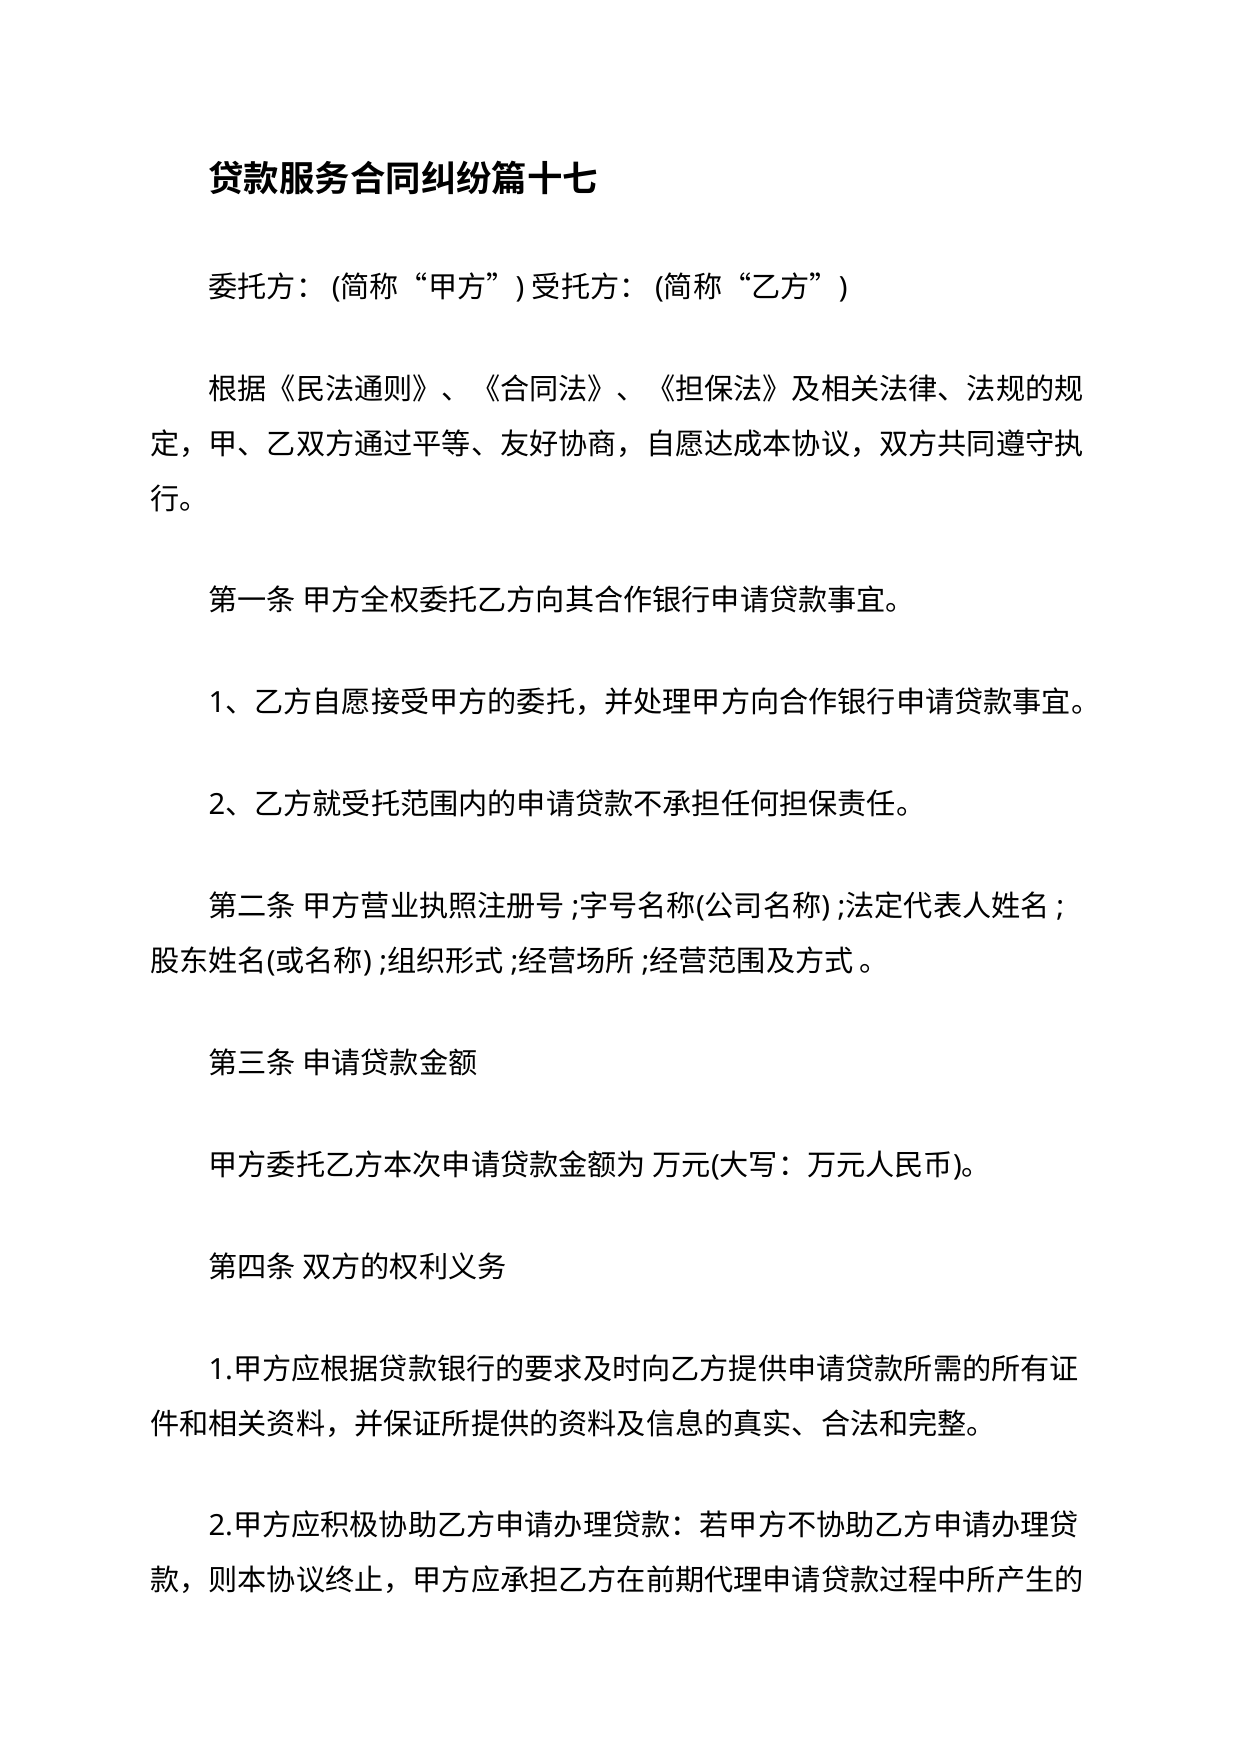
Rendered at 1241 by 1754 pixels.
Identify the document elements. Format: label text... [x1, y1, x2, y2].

text 贷款服务合同纠纷篇十七 [150, 150, 1090, 201]
text 第三条 申请贷款金额 [150, 1040, 1090, 1082]
text 甲方委托乙方本次申请贷款金额为 万元(大写：万元人民币)。 [150, 1141, 1090, 1184]
text 第二条 甲方营业执照注册号 ;字号名称(公司名称) ;法定代表人姓名 ;股东姓名(或名称) ;组织形式 ;经营场所 ;经营范围及方式 。 [150, 883, 1090, 980]
text 根据《民法通则》、《合同法》、《担保法》及相关法律、法规的规定，甲、乙双方通过平等、友好协商，自愿达成本协议，双方共同遵守执行。 [150, 365, 1090, 517]
text 1、乙方自愿接受甲方的委托，并处理甲方向合作银行申请贷款事宜。 [150, 679, 1090, 721]
text 第四条 双方的权利义务 [150, 1243, 1090, 1286]
text 委托方： (简称“甲方”) 受托方： (简称“乙方”) [150, 263, 1090, 306]
text 1.甲方应根据贷款银行的要求及时向乙方提供申请贷款所需的所有证件和相关资料，并保证所提供的资料及信息的真实、合法和完整。 [150, 1345, 1090, 1442]
text 第一条 甲方全权委托乙方向其合作银行申请贷款事宜。 [150, 577, 1090, 619]
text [150, 1502, 1090, 1599]
text 2、乙方就受托范围内的申请贷款不承担任何担保责任。 [150, 781, 1090, 823]
